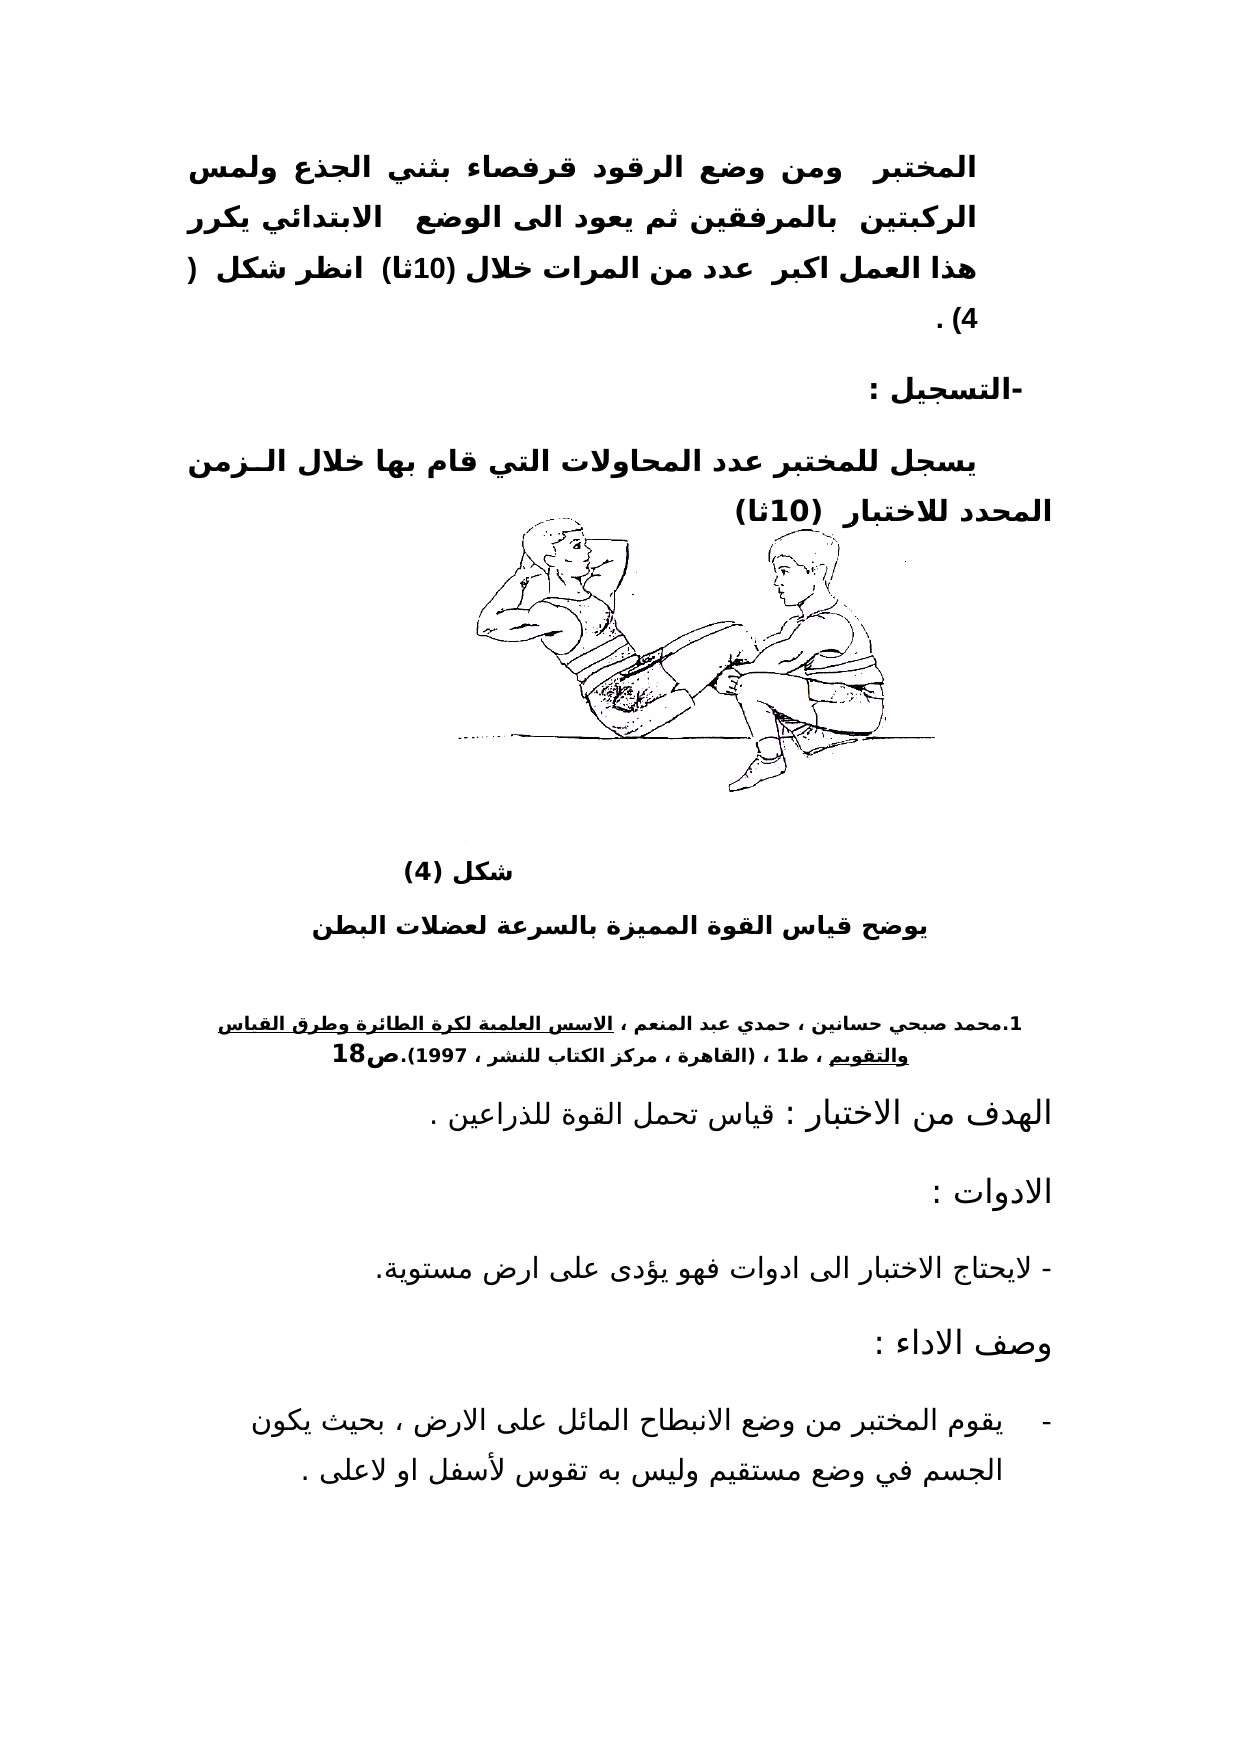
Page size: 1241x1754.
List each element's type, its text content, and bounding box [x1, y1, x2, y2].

text يسجل للمختبر عدد المحاولات التي قام بها خلال الزمن المحدد للاختبار (10ثا) [187, 444, 1053, 529]
list يقوم المختبر من وضع الانبطاح المائل على الارض ، بحيث يكون الجسم في وضع مستقيم وليس به تقوس لأسفل او لاعلى . [187, 1403, 1042, 1488]
text شكل (4) [187, 857, 1053, 886]
text وصف الاداء : [187, 1323, 1053, 1362]
text -التسجيل : [187, 372, 1053, 406]
text الادوات : [187, 1173, 1053, 1212]
text 1.محمد صبحي حسانين ، حمدي عبد المنعم ، الاسس العلمية لكرة الطائرة وطرق القياس والتقويم ، ط1 ، (القاهرة ، مركز الكتاب للنشر ، 1997).ص18 [187, 1013, 1053, 1068]
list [187, 150, 978, 334]
text - لايحتاج الاختبار الى ادوات فهو يؤدى على ارض مستوية. [187, 1252, 1053, 1286]
text الهدف من الاختبار : قياس تحمل القوة للذراعين . [187, 1094, 1053, 1132]
text يوضح قياس القوة المميزة بالسرعة لعضلات البطن [187, 911, 1053, 941]
